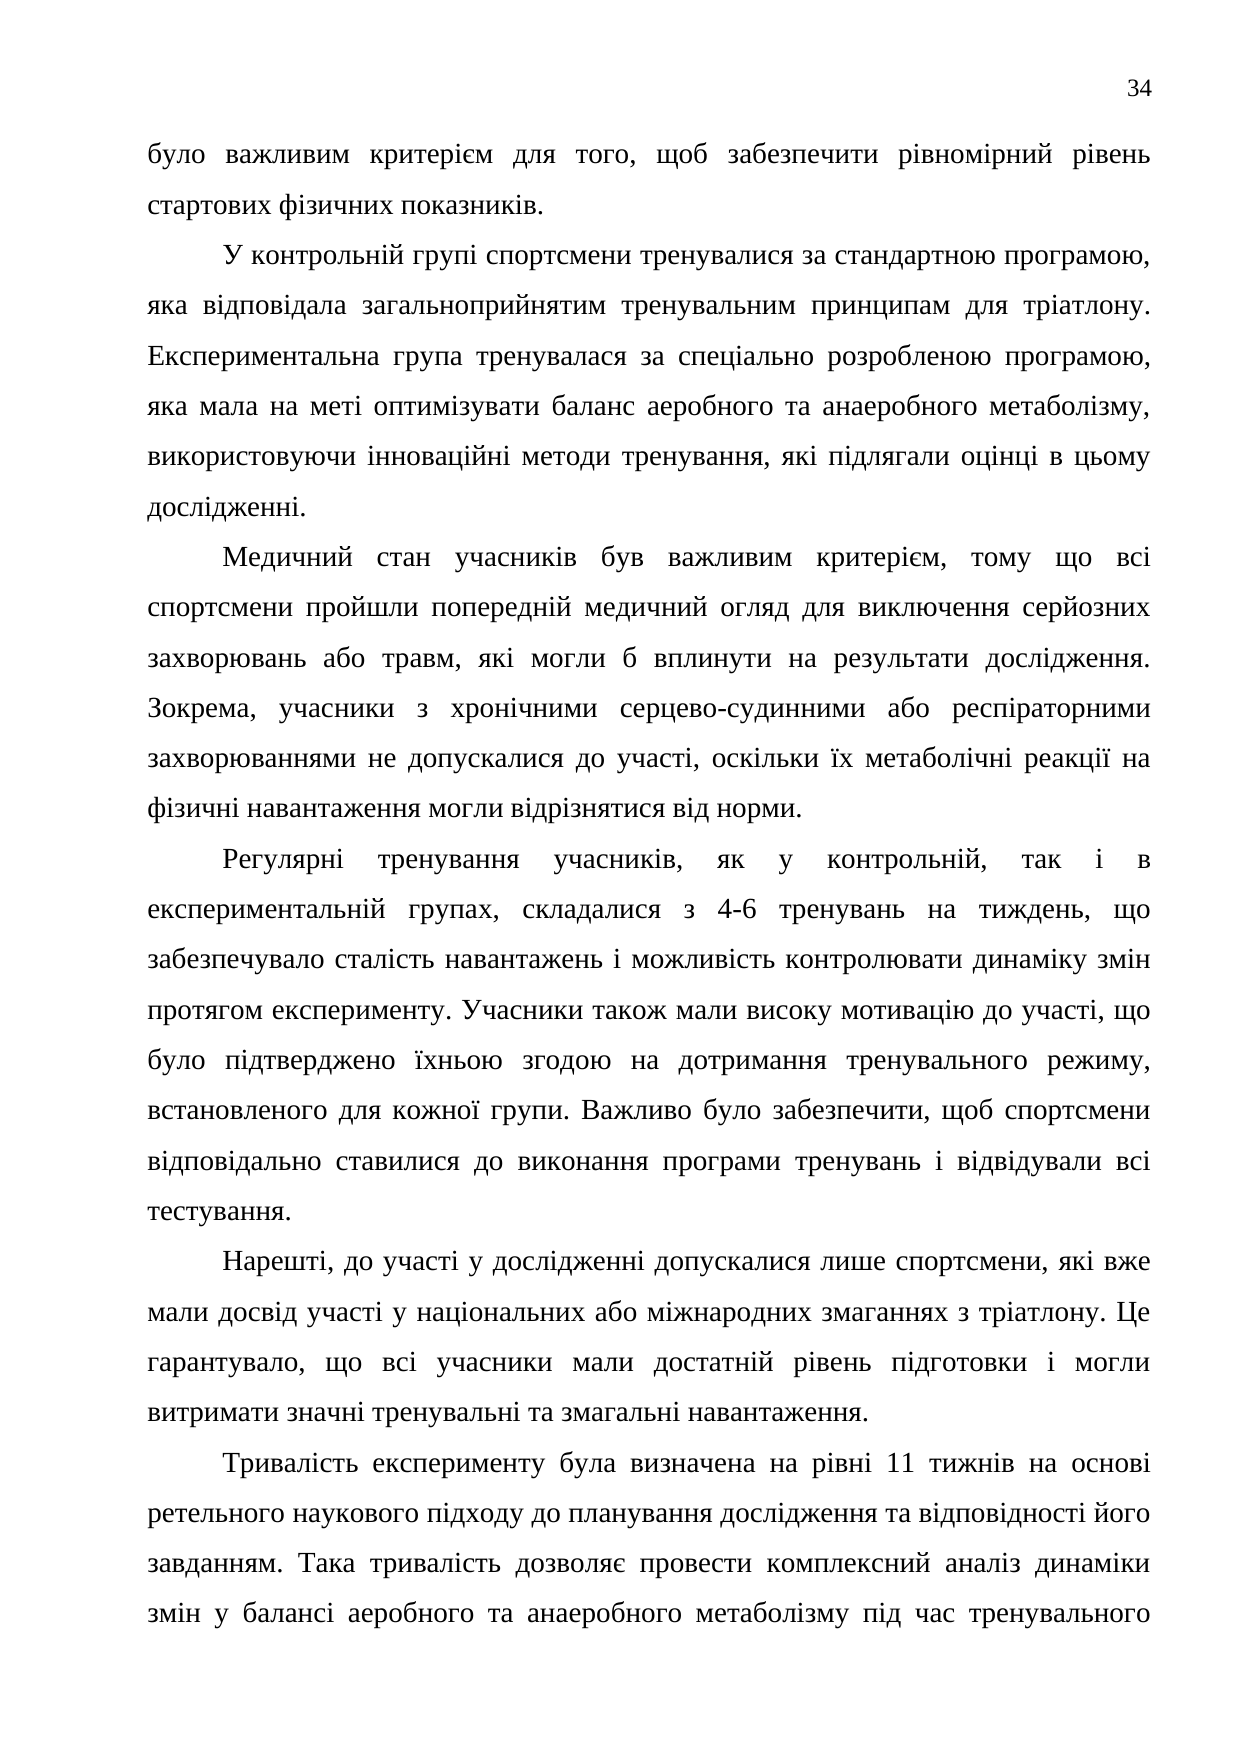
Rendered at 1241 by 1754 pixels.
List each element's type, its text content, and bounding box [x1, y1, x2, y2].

text Медичний стан учасників був важливим критерієм, тому що всі спортсмени пройшли попередній медичний огляд для виключення серйозних захворювань або травм, які могли б вплинути на результати дослідження. Зокрема, учасники з хронічними серцево-судинними або респіраторними захворюваннями не допускалися до участі, оскільки їх метаболічні реакції на фізичні навантаження могли відрізнятися від норми. [147, 539, 1152, 824]
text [147, 1445, 1152, 1629]
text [147, 137, 1152, 220]
text Регулярні тренування учасників, як у контрольній, так і в експериментальній групах, складалися з 4-6 тренувань на тиждень, що забезпечувало сталість навантажень і можливість контролювати динаміку змін протягом експерименту. Учасники також мали високу мотивацію до участі, що було підтверджено їхньою згодою на дотримання тренувального режиму, встановленого для кожної групи. Важливо було забезпечити, щоб спортсмени відповідально ставилися до виконання програми тренувань і відвідували всі тестування. [147, 841, 1152, 1227]
text У контрольній групі спортсмени тренувалися за стандартною програмою, яка відповідала загальноприйнятим тренувальним принципам для тріатлону. Експериментальна група тренувалася за спеціально розробленою програмою, яка мала на меті оптимізувати баланс аеробного та анаеробного метаболізму, використовуючи інноваційні методи тренування, які підлягали оцінці в цьому дослідженні. [147, 237, 1152, 522]
text Нарешті, до участі у дослідженні допускалися лише спортсмени, які вже мали досвід участі у національних або міжнародних змаганнях з тріатлону. Це гарантувало, що всі учасники мали достатній рівень підготовки і могли витримати значні тренувальні та змагальні навантаження. [147, 1243, 1152, 1428]
